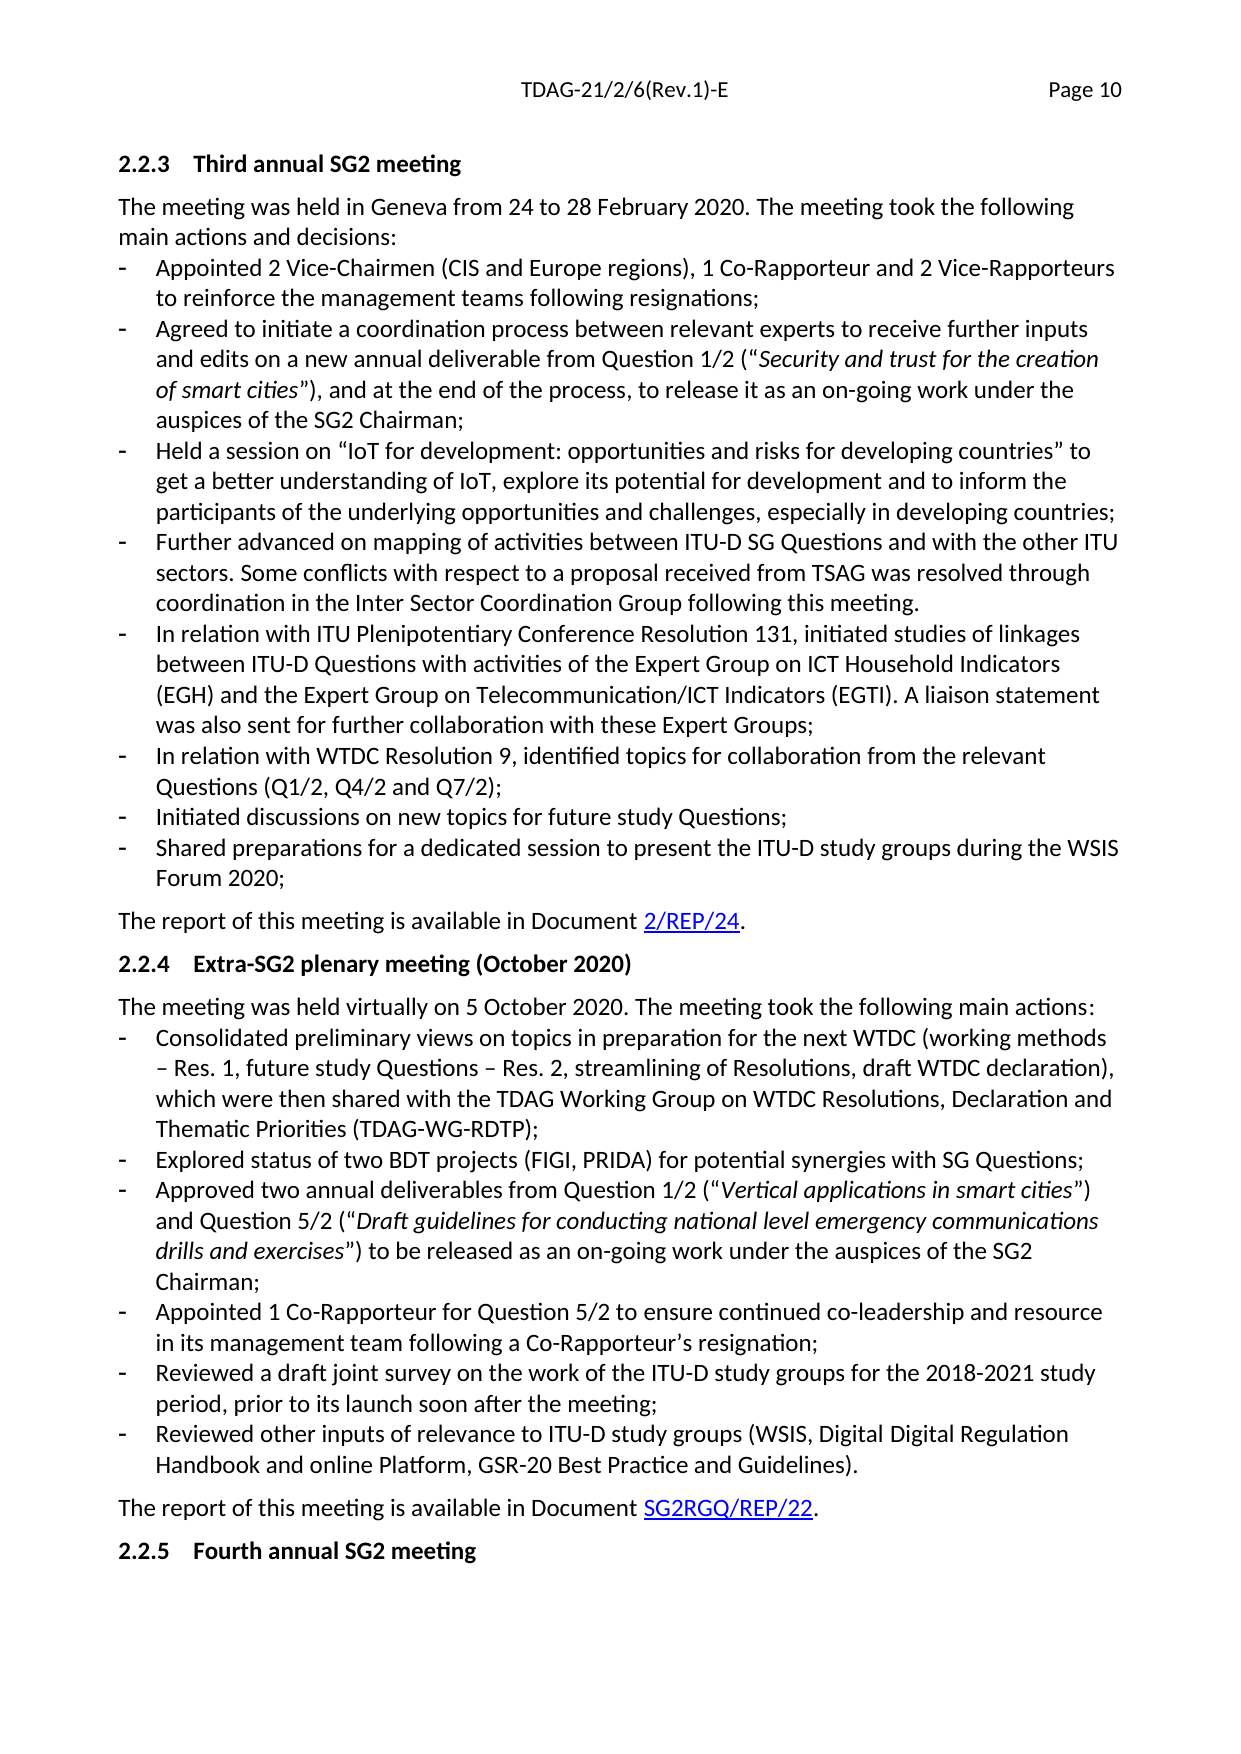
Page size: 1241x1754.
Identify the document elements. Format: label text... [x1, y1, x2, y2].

list Reviewed a draft joint survey on the work of the ITU-D study groups for the 2018-2021 study period, prior to its launch soon after the meeting; [118, 1357, 1122, 1418]
text The report of this meeting is available in Document SG2RGQ/REP/22. [118, 1492, 1122, 1523]
list Explored status of two BDT projects (FIGI, PRIDA) for potential synergies with SG Questions; [118, 1144, 1122, 1174]
text The meeting was held virtually on 5 October 2020. The meeting took the following main actions: [118, 991, 1122, 1022]
list Consolidated preliminary views on topics in preparation for the next WTDC (working methods – Res. 1, future study Questions – Res. 2, streamlining of Resolutions, draft WTDC declaration), which were then shared with the TDAG Working Group on WTDC Resolutions, Declaration and Thematic Priorities (TDAG-WG-RDTP); [118, 1022, 1122, 1144]
list Appointed 1 Co-Rapporteur for Question 5/2 to ensure continued co-leadership and resource in its management team following a Co-Rapporteur’s resignation; [118, 1296, 1122, 1357]
list Shared preparations for a dedicated session to present the ITU-D study groups during the WSIS Forum 2020; [118, 832, 1122, 893]
text The report of this meeting is available in Document 2/REP/24. [118, 905, 1122, 936]
list Appointed 2 Vice-Chairmen (CIS and Europe regions), 1 Co-Rapporteur and 2 Vice-Rapporteurs to reinforce the management teams following resignations; [118, 252, 1122, 313]
list Held a session on “IoT for development: opportunities and risks for developing countries” to get a better understanding of IoT, explore its potential for development and to inform the participants of the underlying opportunities and challenges, especially in developing countries; [118, 435, 1122, 526]
list Further advanced on mapping of activities between ITU-D SG Questions and with the other ITU sectors. Some conflicts with respect to a proposal received from TSAG was resolved through coordination in the Inter Sector Coordination Group following this meeting. [118, 526, 1122, 618]
subtitle Third annual SG2 meeting [118, 148, 1122, 178]
list Agreed to initiate a coordination process between relevant experts to receive further inputs and edits on a new annual deliverable from Question 1/2 (“Security and trust for the creation of smart cities”), and at the end of the process, to release it as an on-going work under the auspices of the SG2 Chairman; [118, 313, 1122, 435]
list Reviewed other inputs of relevance to ITU-D study groups (WSIS, Digital Digital Regulation Handbook and online Platform, GSR-20 Best Practice and Guidelines). [118, 1418, 1122, 1479]
list Initiated discussions on new topics for future study Questions; [118, 801, 1122, 832]
subtitle Fourth annual SG2 meeting [118, 1535, 1122, 1566]
subtitle Extra-SG2 plenary meeting (October 2020) [118, 948, 1122, 979]
list Approved two annual deliverables from Question 1/2 (“Vertical applications in smart cities”) and Question 5/2 (“Draft guidelines for conducting national level emergency communications drills and exercises”) to be released as an on-going work under the auspices of the SG2 Chairman; [118, 1174, 1122, 1296]
text The meeting was held in Geneva from 24 to 28 February 2020. The meeting took the following main actions and decisions: [118, 191, 1122, 252]
list In relation with ITU Plenipotentiary Conference Resolution 131, initiated studies of linkages between ITU-D Questions with activities of the Expert Group on ICT Household Indicators (EGH) and the Expert Group on Telecommunication/ICT Indicators (EGTI). A liaison statement was also sent for further collaboration with these Expert Groups; [118, 618, 1122, 740]
list In relation with WTDC Resolution 9, identified topics for collaboration from the relevant Questions (Q1/2, Q4/2 and Q7/2); [118, 740, 1122, 801]
